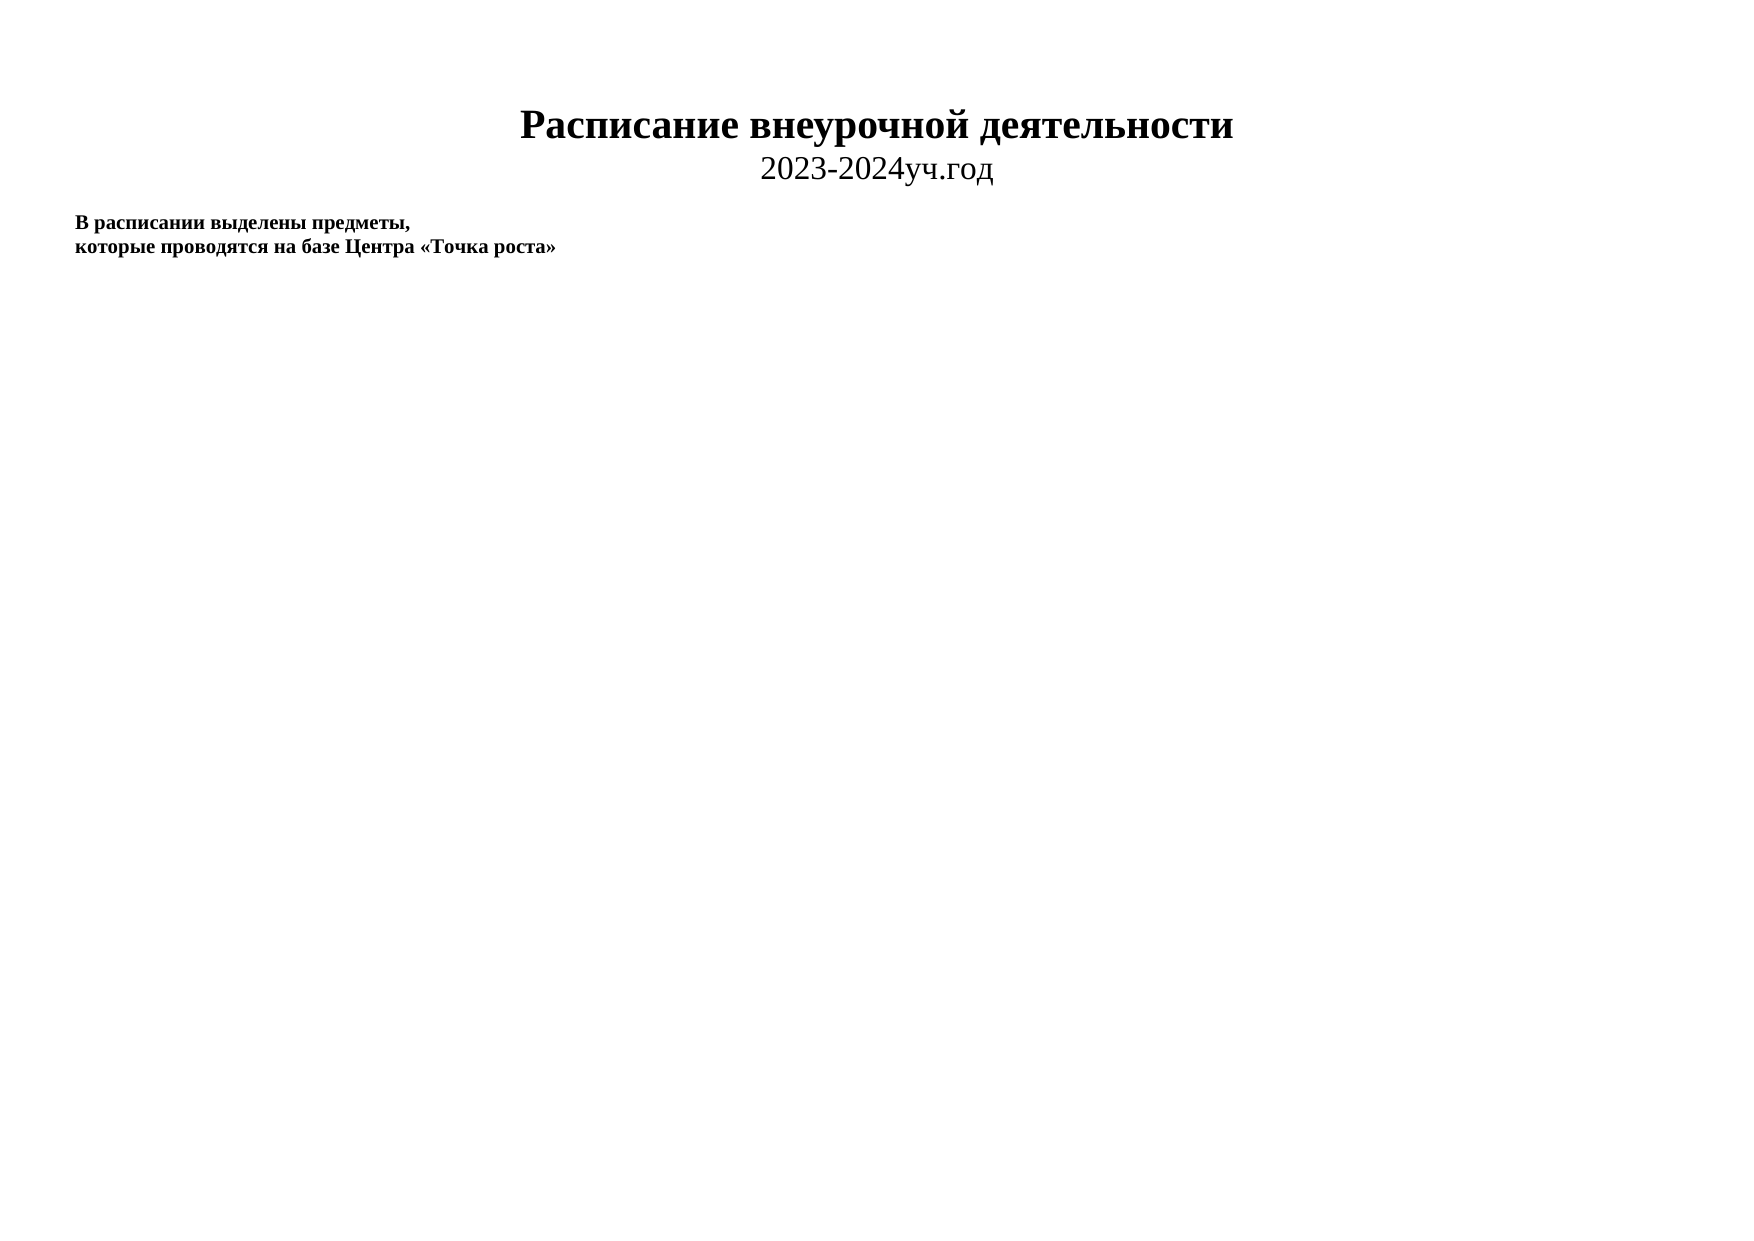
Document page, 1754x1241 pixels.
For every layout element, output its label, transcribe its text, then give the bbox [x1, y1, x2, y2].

text В расписании выделены предметы, [75, 210, 1679, 234]
text которые проводятся на базе Центра «Точка роста» [75, 234, 1679, 258]
text 2023-2024уч.год [75, 148, 1679, 186]
text Расписание внеурочной деятельности [75, 100, 1679, 148]
